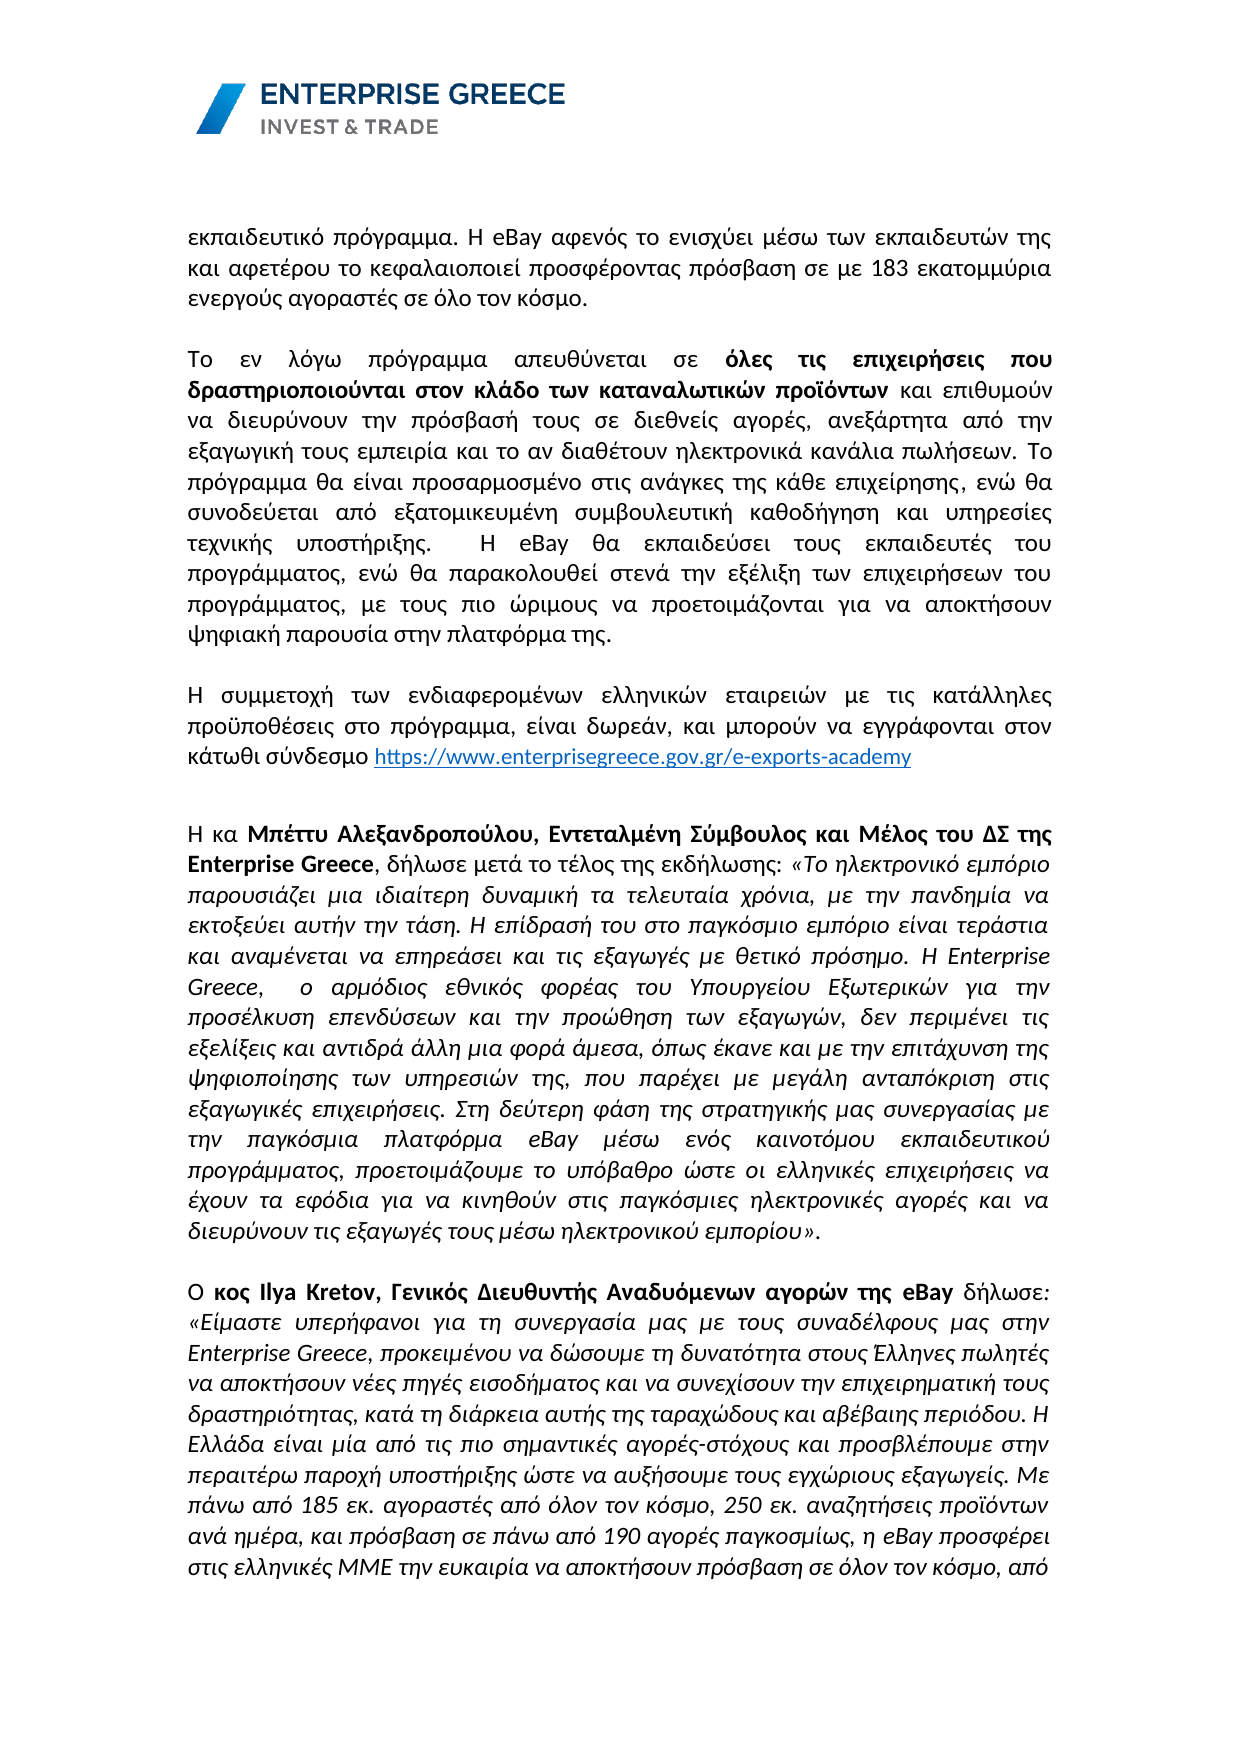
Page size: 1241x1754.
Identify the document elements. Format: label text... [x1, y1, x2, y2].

text Η συμμετοχή των ενδιαφερομένων ελληνικών εταιρειών με τις κατάλληλες προϋποθέσεις στο πρόγραμμα, είναι δωρεάν, και μπορούν να εγγράφονται στον κάτωθι σύνδεσμο https://www.enterprisegreece.gov.gr/e-exports-academy [187, 679, 1053, 771]
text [187, 1276, 1053, 1581]
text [187, 222, 1053, 313]
text Το εν λόγω πρόγραμμα απευθύνεται σε όλες τις επιχειρήσεις που δραστηριοποιούνται στον κλάδο των καταναλωτικών προϊόντων και επιθυμούν να διευρύνουν την πρόσβασή τους σε διεθνείς αγορές, ανεξάρτητα από την εξαγωγική τους εμπειρία και το αν διαθέτουν ηλεκτρονικά κανάλια πωλήσεων. To πρόγραμμα θα είναι προσαρμοσμένο στις ανάγκες της κάθε επιχείρησης, ενώ θα συνοδεύεται από εξατομικευμένη συμβουλευτική καθοδήγηση και υπηρεσίες τεχνικής υποστήριξης. Η eBay θα εκπαιδεύσει τους εκπαιδευτές του προγράμματος, ενώ θα παρακολουθεί στενά την εξέλιξη των επιχειρήσεων του προγράμματος, με τους πιο ώριμους να προετοιμάζονται για να αποκτήσουν ψηφιακή παρουσία στην πλατφόρμα της. [187, 344, 1053, 649]
picture [187, 73, 574, 140]
text Η κα Μπέττυ Αλεξανδροπούλου, Εντεταλμένη Σύμβουλος και Μέλος του ΔΣ της Enterprise Greece, δήλωσε μετά το τέλος της εκδήλωσης: «Το ηλεκτρονικό εμπόριο παρουσιάζει μια ιδιαίτερη δυναμική τα τελευταία χρόνια, με την πανδημία να εκτοξεύει αυτήν την τάση. Η επίδρασή του στο παγκόσμιο εμπόριο είναι τεράστια και αναμένεται να επηρεάσει και τις εξαγωγές με θετικό πρόσημο. Η Enterprise Greece, ο αρμόδιος εθνικός φορέας του Υπουργείου Εξωτερικών για την προσέλκυση επενδύσεων και την προώθηση των εξαγωγών, δεν περιμένει τις εξελίξεις και αντιδρά άλλη μια φορά άμεσα, όπως έκανε και με την επιτάχυνση της ψηφιοποίησης των υπηρεσιών της, που παρέχει με μεγάλη ανταπόκριση στις εξαγωγικές επιχειρήσεις. Στη δεύτερη φάση της στρατηγικής μας συνεργασίας με την παγκόσμια πλατφόρμα eBay μέσω ενός καινοτόμου εκπαιδευτικού προγράμματος, προετοιμάζουμε το υπόβαθρο ώστε οι ελληνικές επιχειρήσεις να έχουν τα εφόδια για να κινηθούν στις παγκόσμιες ηλεκτρονικές αγορές και να διευρύνουν τις εξαγωγές τους μέσω ηλεκτρονικού εμπορίου». [187, 818, 1053, 1245]
